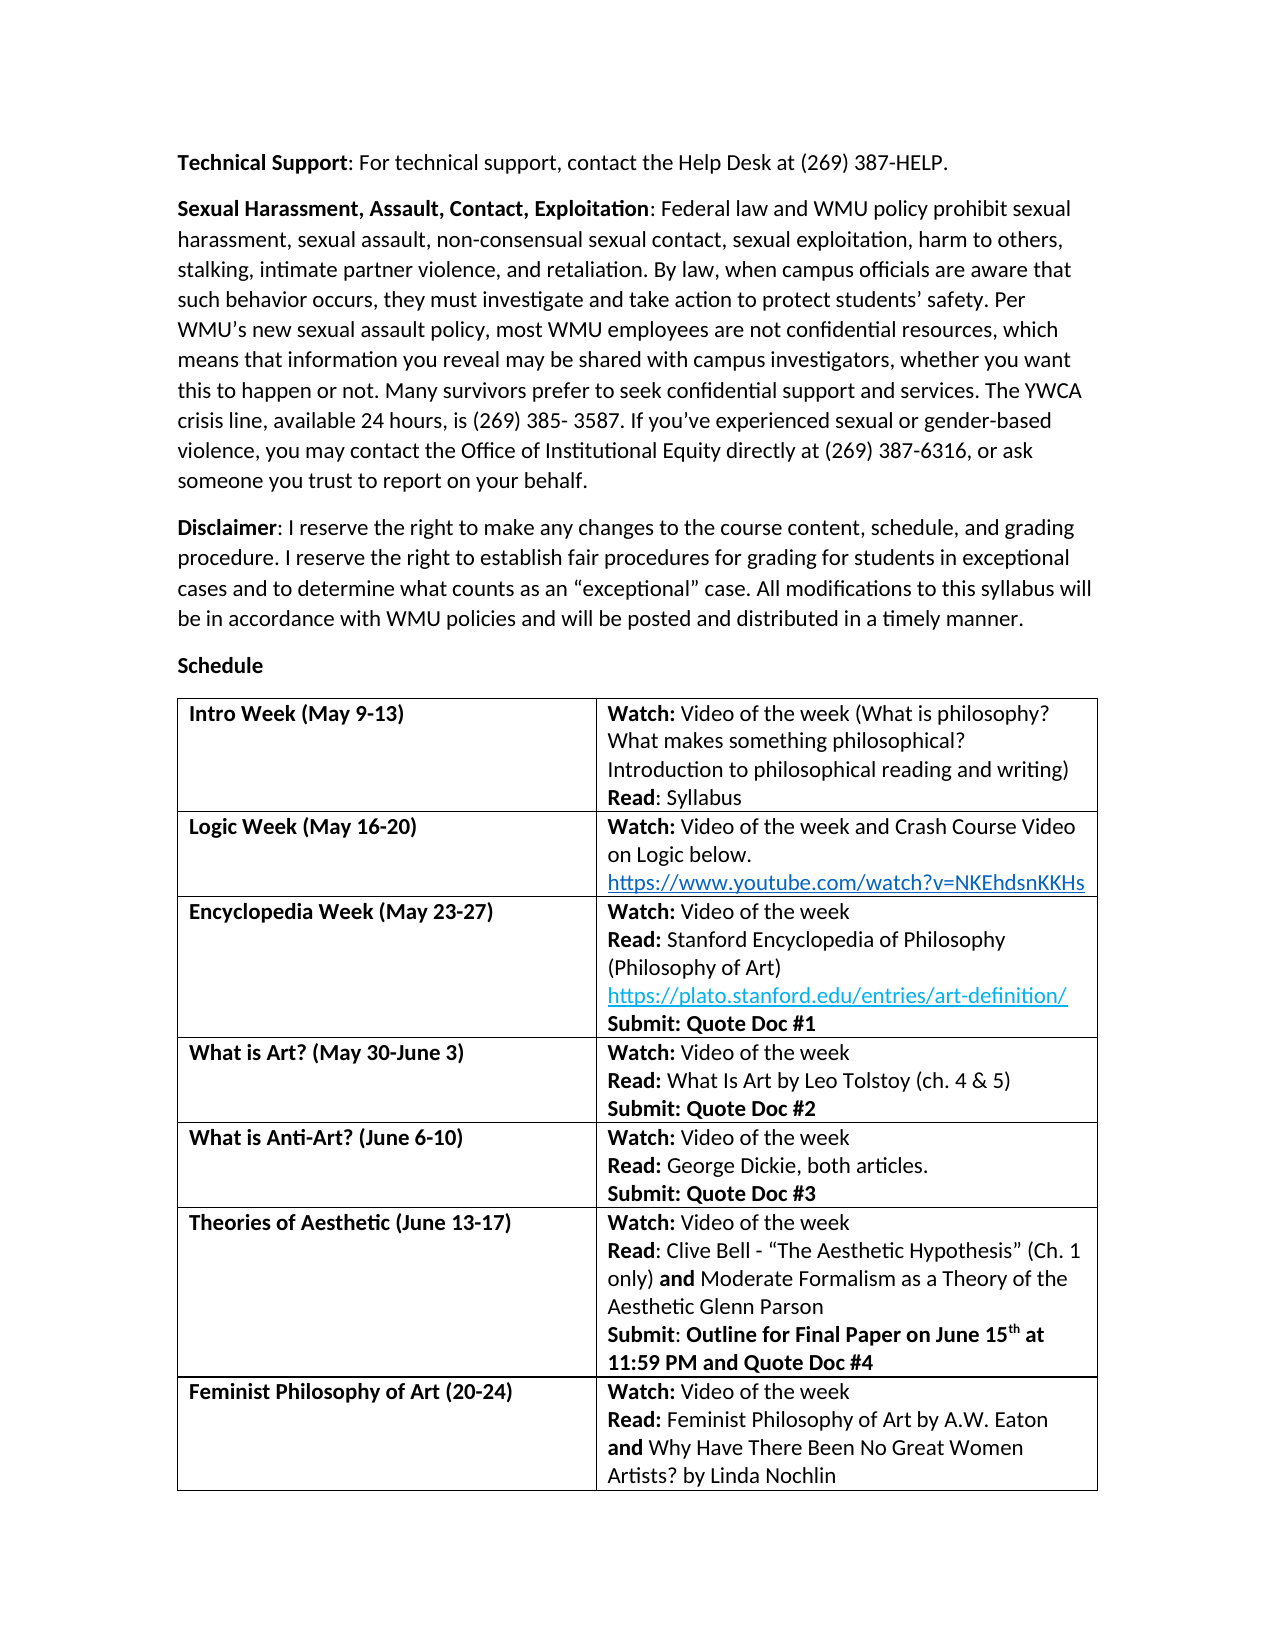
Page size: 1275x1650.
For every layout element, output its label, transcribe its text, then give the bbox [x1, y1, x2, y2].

table_cell Watch: Video of the week Read: Clive Bell - “The Aesthetic Hypothesis” (Ch. 1 only) and Moderate Formalism as a Theory of the Aesthetic Glenn Parson Submit: Outline for Final Paper on June 15th at 11:59 PM and Quote Doc #4 [597, 1208, 1097, 1376]
text Disclaimer: I reserve the right to make any changes to the course content, schedule, and grading procedure. I reserve the right to establish fair procedures for grading for students in exceptional cases and to determine what counts as an “exceptional” case. All modifications to this syllabus will be in accordance with WMU policies and will be posted and distributed in a timely manner. [177, 513, 1098, 632]
table_cell Theories of Aesthetic (June 13-17) [178, 1208, 596, 1376]
text Schedule [177, 651, 1098, 679]
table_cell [597, 1378, 1097, 1489]
text Sexual Harassment, Assault, Contact, Exploitation: Federal law and WMU policy prohibit sexual harassment, sexual assault, non-consensual sexual contact, sexual exploitation, harm to others, stalking, intimate partner violence, and retaliation. By law, when campus officials are aware that such behavior occurs, they must investigate and take action to protect students’ safety. Per WMU’s new sexual assault policy, most WMU employees are not confidential resources, which means that information you reveal may be shared with campus investigators, whether you want this to happen or not. Many survivors prefer to seek confidential support and services. The YWCA crisis line, available 24 hours, is (269) 385- 3587. If you’ve experienced sexual or gender-based violence, you may contact the Office of Institutional Equity directly at (269) 387-6316, or ask someone you trust to report on your behalf. [177, 194, 1098, 494]
table_header Watch: Video of the week (What is philosophy? What makes something philosophical? Introduction to philosophical reading and writing) Read: Syllabus [597, 699, 1097, 811]
table_cell Watch: Video of the week Read: Stanford Encyclopedia of Philosophy (Philosophy of Art) https://plato.stanford.edu/entries/art-definition/ Submit: Quote Doc #1 [597, 897, 1097, 1037]
table_cell What is Anti-Art? (June 6-10) [178, 1123, 596, 1207]
table_cell What is Art? (May 30-June 3) [178, 1038, 596, 1122]
table_cell Watch: Video of the week and Crash Course Video on Logic below. https://www.youtube.com/watch?v=NKEhdsnKKHs [597, 812, 1097, 896]
table_cell Encyclopedia Week (May 23-27) [178, 897, 596, 1037]
table_header Intro Week (May 9-13) [178, 699, 596, 811]
table_cell Watch: Video of the week Read: George Dickie, both articles. Submit: Quote Doc #3 [597, 1123, 1097, 1207]
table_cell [178, 1378, 596, 1489]
table_cell Logic Week (May 16-20) [178, 812, 596, 896]
text Technical Support: For technical support, contact the Help Desk at (269) 387-HELP. [177, 148, 1098, 176]
table_cell Watch: Video of the week Read: What Is Art by Leo Tolstoy (ch. 4 & 5) Submit: Quote Doc #2 [597, 1038, 1097, 1122]
